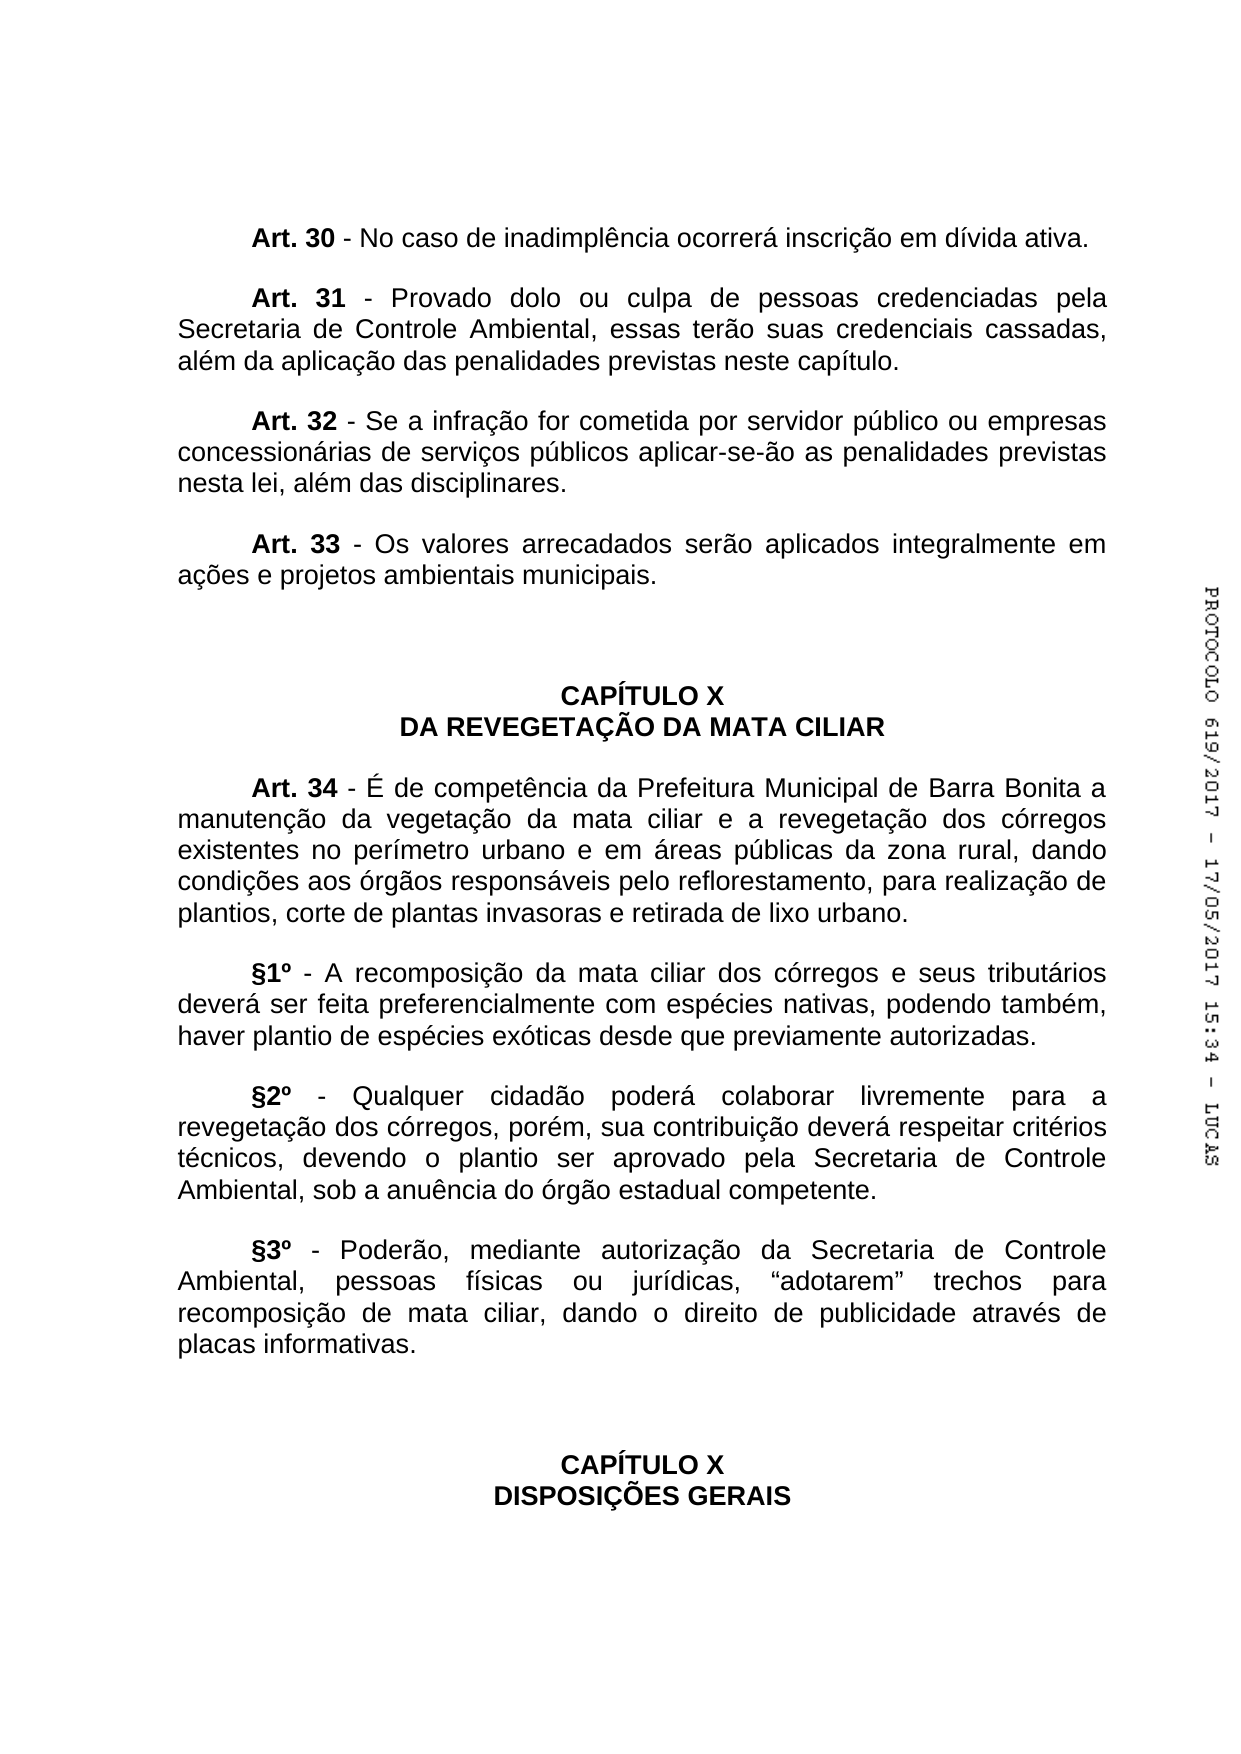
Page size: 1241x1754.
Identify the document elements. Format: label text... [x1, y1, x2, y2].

text Art. 34 - É de competência da Prefeitura Municipal de Barra Bonita a manutenção da vegetação da mata ciliar e a revegetação dos córregos existentes no perímetro urbano e em áreas públicas da zona rural, dando condições aos órgãos responsáveis pelo reflorestamento, para realização de plantios, corte de plantas invasoras e retirada de lixo urbano. [177, 772, 1107, 928]
text CAPÍTULO X [177, 1449, 1107, 1480]
text Art. 33 - Os valores arrecadados serão aplicados integralmente em ações e projetos ambientais municipais. [177, 528, 1107, 590]
text DA REVEGETAÇÃO DA MATA CILIAR [177, 711, 1107, 742]
text §3º - Poderão, mediante autorização da Secretaria de Controle Ambiental, pessoas físicas ou jurídicas, “adotarem” trechos para recomposição de mata ciliar, dando o direito de publicidade através de placas informativas. [177, 1234, 1107, 1359]
text Art. 31 - Provado dolo ou culpa de pessoas credenciadas pela Secretaria de Controle Ambiental, essas terão suas credenciais cassadas, além da aplicação das penalidades previstas neste capítulo. [177, 282, 1107, 376]
text DISPOSIÇÕES GERAIS [177, 1480, 1107, 1511]
text CAPÍTULO X [177, 680, 1107, 711]
text Art. 30 - No caso de inadimplência ocorrerá inscrição em dívida ativa. [177, 222, 1107, 253]
picture [1177, 583, 1241, 1170]
text Art. 32 - Se a infração for cometida por servidor público ou empresas concessionárias de serviços públicos aplicar-se-ão as penalidades previstas nesta lei, além das disciplinares. [177, 405, 1107, 499]
text §1º - A recomposição da mata ciliar dos córregos e seus tributários deverá ser feita preferencialmente com espécies nativas, podendo também, haver plantio de espécies exóticas desde que previamente autorizadas. [177, 957, 1107, 1051]
text §2º - Qualquer cidadão poderá colaborar livremente para a revegetação dos córregos, porém, sua contribuição deverá respeitar critérios técnicos, devendo o plantio ser aprovado pela Secretaria de Controle Ambiental, sob a anuência do órgão estadual competente. [177, 1080, 1107, 1205]
